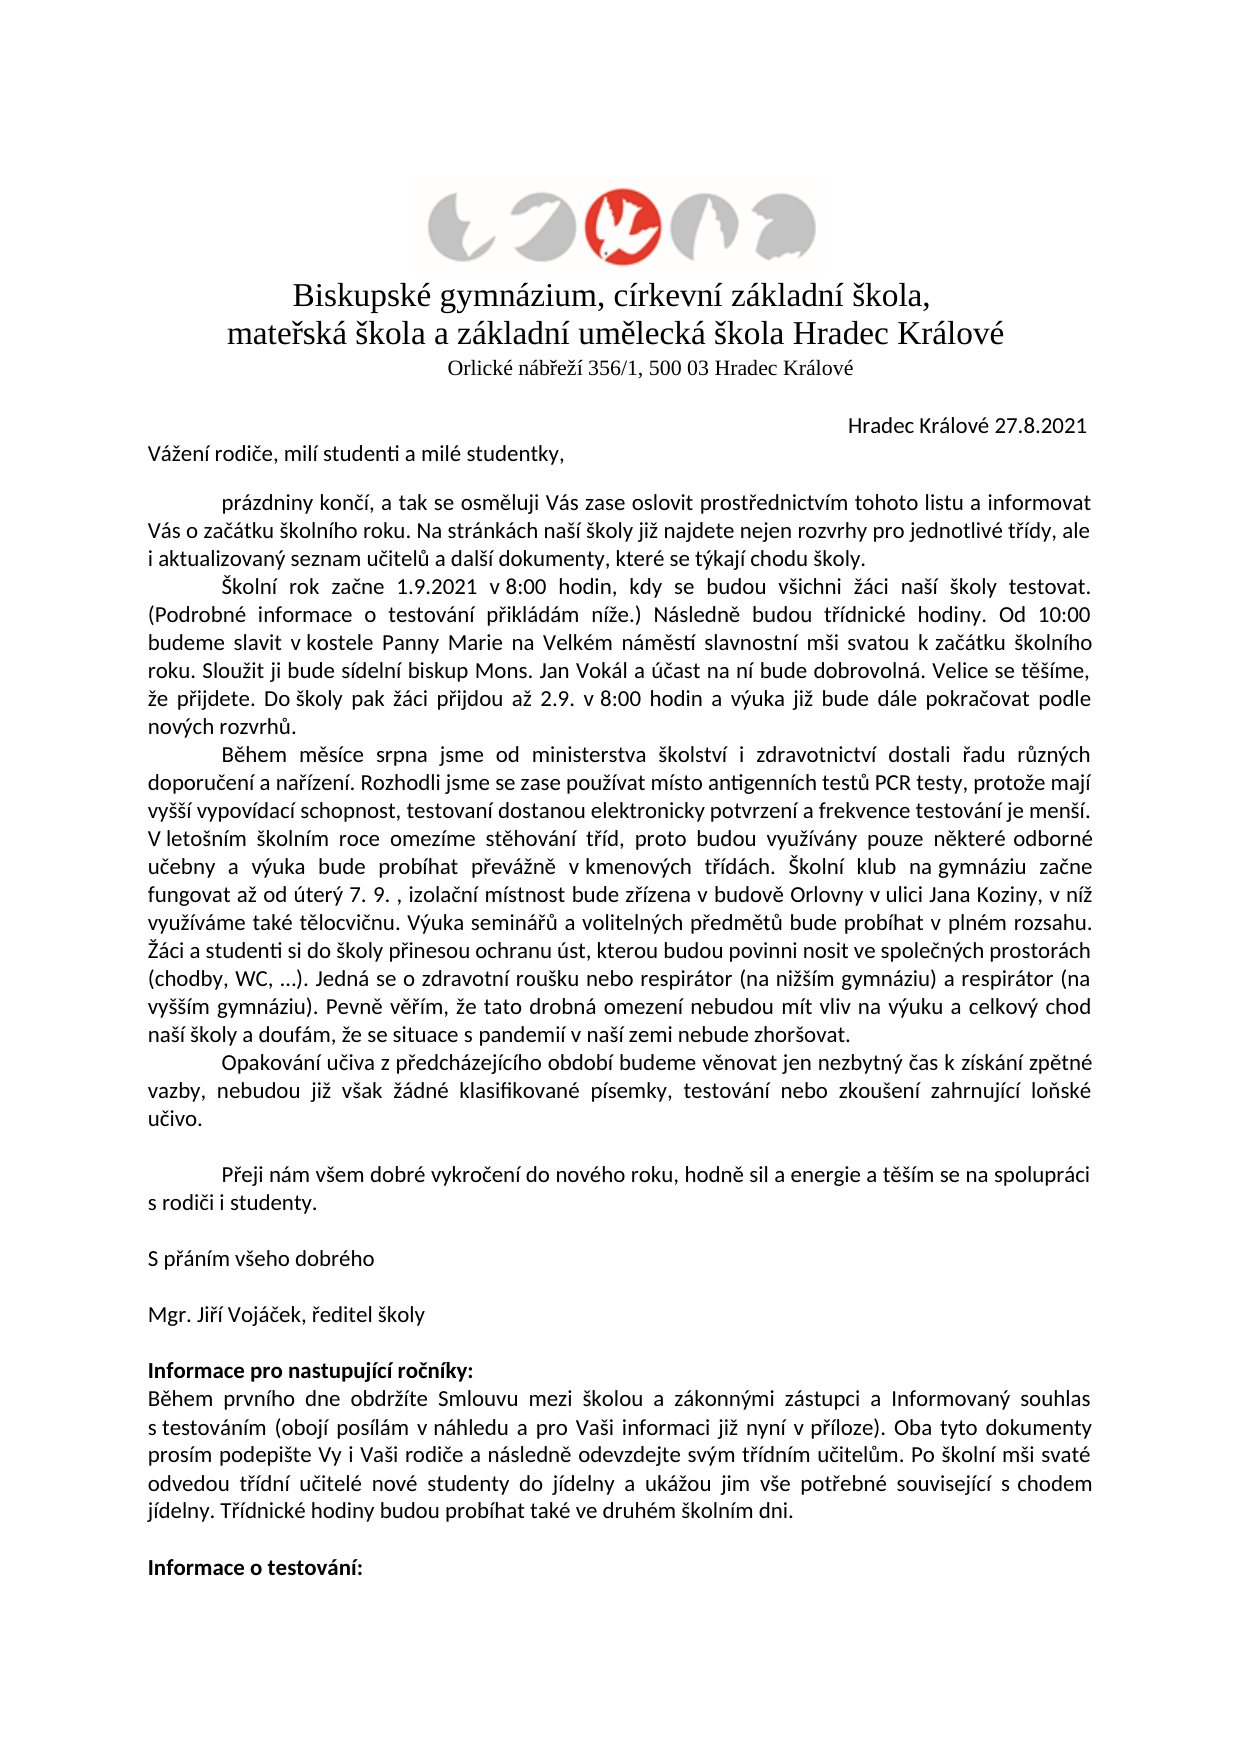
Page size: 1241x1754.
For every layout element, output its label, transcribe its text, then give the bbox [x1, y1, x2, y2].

text S přáním všeho dobrého [148, 1244, 1093, 1272]
text Opakování učiva z předcházejícího období budeme věnovat jen nezbytný čas k získání zpětné vazby, nebudou již však žádné klasifikované písemky, testování nebo zkoušení zahrnující loňské učivo. [148, 1048, 1093, 1132]
text Během prvního dne obdržíte Smlouvu mezi školou a zákonnými zástupci a Informovaný souhlas s testováním (obojí posílám v náhledu a pro Vaši informaci již nyní v příloze). Oba tyto dokumenty prosím podepište Vy i Vaši rodiče a následně odevzdejte svým třídním učitelům. Po školní mši svaté odvedou třídní učitelé nové studenty do jídelny a ukážou jim vše potřebné související s chodem jídelny. Třídnické hodiny budou probíhat také ve druhém školním dni. [148, 1384, 1093, 1525]
text Přeji nám všem dobré vykročení do nového roku, hodně sil a energie a těším se na spolupráci s rodiči i studenty. [148, 1160, 1093, 1216]
text prázdniny končí, a tak se osměluji Vás zase oslovit prostřednictvím tohoto listu a informovat Vás o začátku školního roku. Na stránkách naší školy již najdete nejen rozvrhy pro jednotlivé třídy, ale i aktualizovaný seznam učitelů a další dokumenty, které se týkají chodu školy. [148, 488, 1093, 572]
text Školní rok začne 1.9.2021 v 8:00 hodin, kdy se budou všichni žáci naší školy testovat. (Podrobné informace o testování přikládám níže.) Následně budou třídnické hodiny. Od 10:00 budeme slavit v kostele Panny Marie na Velkém náměstí slavnostní mši svatou k začátku školního roku. Sloužit ji bude sídelní biskup Mons. Jan Vokál a účast na ní bude dobrovolná. Velice se těšíme, že přijdete. Do školy pak žáci přijdou až 2.9. v 8:00 hodin a výuka již bude dále pokračovat podle nových rozvrhů. [148, 572, 1093, 740]
text Informace o testování: [148, 1553, 1093, 1581]
text Během měsíce srpna jsme od ministerstva školství i zdravotnictví dostali řadu různých doporučení a nařízení. Rozhodli jsme se zase používat místo antigenních testů PCR testy, protože mají vyšší vypovídací schopnost, testovaní dostanou elektronicky potvrzení a frekvence testování je menší. V letošním školním roce omezíme stěhování tříd, proto budou využívány pouze některé odborné učebny a výuka bude probíhat převážně v kmenových třídách. Školní klub na gymnáziu začne fungovat až od úterý 7. 9. , izolační místnost bude zřízena v budově Orlovny v ulici Jana Koziny, v níž využíváme také tělocvičnu. Výuka seminářů a volitelných předmětů bude probíhat v plném rozsahu. Žáci a studenti si do školy přinesou ochranu úst, kterou budou povinni nosit ve společných prostorách (chodby, WC, …). Jedná se o zdravotní roušku nebo respirátor (na nižším gymnáziu) a respirátor (na vyšším gymnáziu). Pevně věřím, že tato drobná omezení nebudou mít vliv na výuku a celkový chod naší školy a doufám, že se situace s pandemií v naší zemi nebude zhoršovat. [148, 740, 1093, 1048]
picture [413, 176, 827, 276]
text mateřská škola a základní umělecká škola Hradec Králové [148, 313, 1093, 352]
text Mgr. Jiří Vojáček, ředitel školy [148, 1301, 1093, 1328]
text Biskupské gymnázium, církevní základní škola, [148, 275, 1093, 313]
text Orlické nábřeží 356/1, 500 03 Hradec Králové [148, 352, 1093, 381]
text Vážení rodiče, milí studenti a milé studentky, [148, 439, 1093, 467]
text Informace pro nastupující ročníky: [148, 1357, 1093, 1384]
text Hradec Králové 27.8.2021 [148, 411, 1093, 439]
